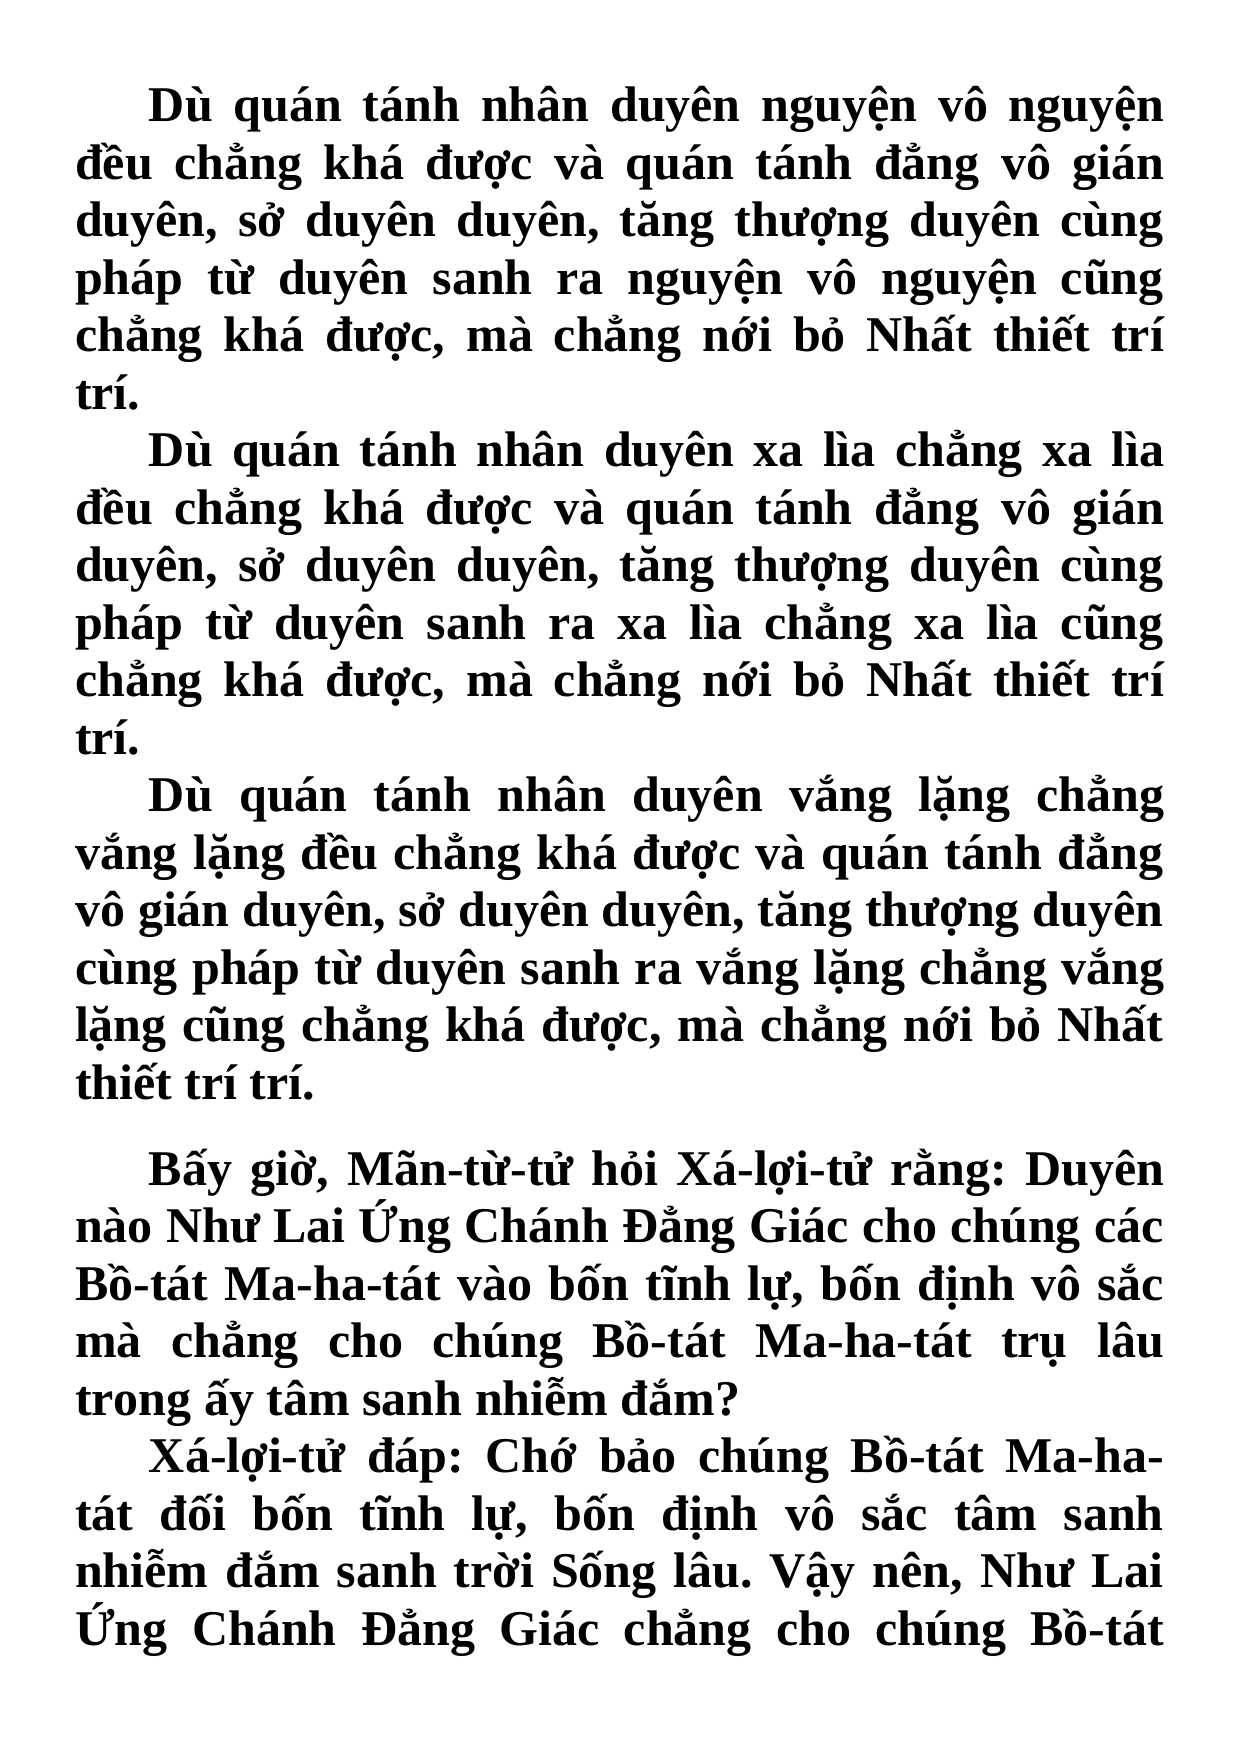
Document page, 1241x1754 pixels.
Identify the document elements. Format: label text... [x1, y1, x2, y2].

text Dù quán tánh nhân duyên nguyện vô nguyện đều chẳng khá được và quán tánh đẳng vô gián duyên, sở duyên duyên, tăng thượng duyên cùng pháp từ duyên sanh ra nguyện vô nguyện cũng chẳng khá được, mà chẳng nới bỏ Nhất thiết trí trí. [75, 75, 1165, 420]
text Dù quán tánh nhân duyên vắng lặng chẳng vắng lặng đều chẳng khá được và quán tánh đẳng vô gián duyên, sở duyên duyên, tăng thượng duyên cùng pháp từ duyên sanh ra vắng lặng chẳng vắng lặng cũng chẳng khá được, mà chẳng nới bỏ Nhất thiết trí trí. [75, 765, 1165, 1110]
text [75, 1426, 1165, 1656]
text Bấy giờ, Mãn-từ-tử hỏi Xá-lợi-tử rằng: Duyên nào Như Lai Ứng Chánh Ðẳng Giác cho chúng các Bồ-tát Ma-ha-tát vào bốn tĩnh lự, bốn định vô sắc mà chẳng cho chúng Bồ-tát Ma-ha-tát trụ lâu trong ấy tâm sanh nhiễm đắm? [75, 1139, 1165, 1426]
text Dù quán tánh nhân duyên xa lìa chẳng xa lìa đều chẳng khá được và quán tánh đẳng vô gián duyên, sở duyên duyên, tăng thượng duyên cùng pháp từ duyên sanh ra xa lìa chẳng xa lìa cũng chẳng khá được, mà chẳng nới bỏ Nhất thiết trí trí. [75, 420, 1165, 765]
